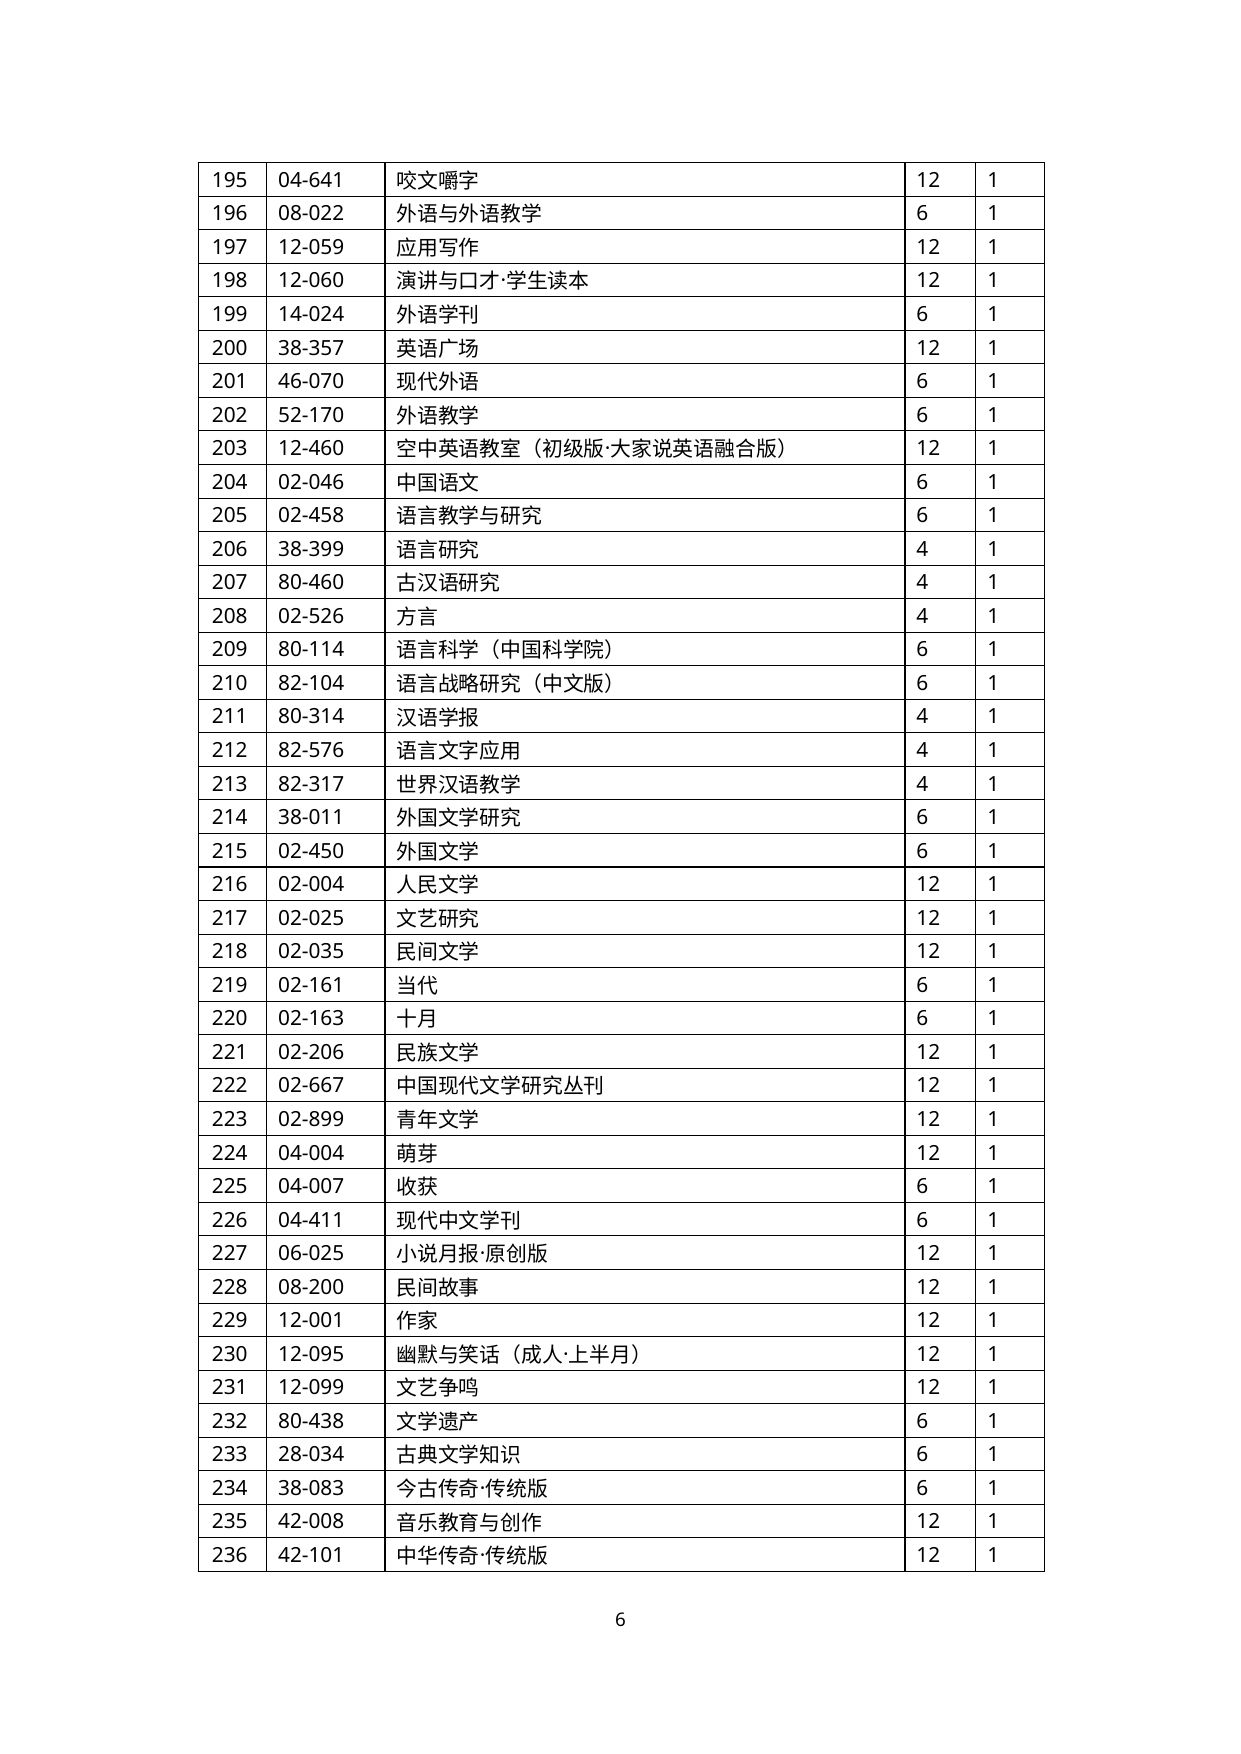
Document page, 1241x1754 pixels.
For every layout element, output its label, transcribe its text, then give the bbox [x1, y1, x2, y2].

table_cell [199, 331, 266, 363]
table_cell 民间文学 [386, 935, 904, 967]
table_cell [199, 1438, 266, 1470]
table_cell 1 [976, 230, 1044, 263]
table_cell 萌芽 [386, 1136, 904, 1168]
table_cell 1 [976, 868, 1044, 900]
table_cell 4 [906, 532, 975, 564]
table_cell 语言战略研究（中文版） [386, 666, 904, 699]
table_cell 42-101 [267, 1538, 384, 1571]
table_cell 1 [976, 364, 1044, 397]
table_cell 外国文学研究 [386, 800, 904, 833]
table_cell 民族文学 [386, 1035, 904, 1068]
table_cell 12 [906, 431, 975, 464]
table_cell 幽默与笑话（成人·上半月） [386, 1337, 904, 1369]
table_cell [199, 1203, 266, 1235]
table_cell [199, 1538, 266, 1571]
table_cell 08-200 [267, 1270, 384, 1302]
table_cell 12 [906, 1371, 975, 1403]
table_cell 1 [976, 566, 1044, 598]
table_cell [199, 1102, 266, 1135]
table_cell 人民文学 [386, 868, 904, 900]
table_cell [199, 1035, 266, 1068]
table_cell 今古传奇·传统版 [386, 1471, 904, 1504]
table_cell 1 [976, 1169, 1044, 1202]
table_cell 1 [976, 1404, 1044, 1437]
table_cell 1 [976, 733, 1044, 766]
table_cell 英语广场 [386, 331, 904, 363]
table_cell [199, 800, 266, 833]
table_cell 12-460 [267, 431, 384, 464]
table_cell 04-007 [267, 1169, 384, 1202]
table_cell 12 [906, 1035, 975, 1068]
table_cell 12 [906, 331, 975, 363]
table_cell 1 [976, 1136, 1044, 1168]
table_cell [199, 666, 266, 699]
table_cell 1 [976, 499, 1044, 531]
table_cell 文艺研究 [386, 901, 904, 933]
table_cell 1 [976, 331, 1044, 363]
table_cell 1 [976, 935, 1044, 967]
table_cell [199, 163, 266, 196]
table_cell 现代中文学刊 [386, 1203, 904, 1235]
table_cell 08-022 [267, 197, 384, 229]
table_cell [199, 1069, 266, 1101]
table_cell 1 [976, 197, 1044, 229]
table_cell 6 [906, 633, 975, 665]
table_cell [199, 264, 266, 296]
table_cell 6 [906, 1438, 975, 1470]
table_cell 6 [906, 1203, 975, 1235]
table_cell [199, 868, 266, 900]
table_cell 空中英语教室（初级版·大家说英语融合版） [386, 431, 904, 464]
table_cell 6 [906, 398, 975, 430]
table_cell 82-576 [267, 733, 384, 766]
table_cell 1 [976, 700, 1044, 732]
table_cell 6 [906, 666, 975, 699]
table_cell [199, 499, 266, 531]
table_cell [199, 901, 266, 933]
table_cell [199, 1304, 266, 1336]
table_cell [199, 700, 266, 732]
table_cell 4 [906, 767, 975, 799]
table_cell 中华传奇·传统版 [386, 1538, 904, 1571]
table_cell 文学遗产 [386, 1404, 904, 1437]
table_cell 12 [906, 1069, 975, 1101]
table_cell 80-460 [267, 566, 384, 598]
table_cell 1 [976, 1337, 1044, 1369]
table_cell [199, 1471, 266, 1504]
table_cell 1 [976, 1002, 1044, 1034]
table_cell [199, 398, 266, 430]
table_cell 演讲与口才·学生读本 [386, 264, 904, 296]
table_cell [199, 1371, 266, 1403]
table_cell 4 [906, 733, 975, 766]
table_cell 1 [976, 1203, 1044, 1235]
table_cell 6 [906, 968, 975, 1001]
table_cell 语言文字应用 [386, 733, 904, 766]
table_cell 12 [906, 1102, 975, 1135]
table_cell 38-399 [267, 532, 384, 564]
table_cell 12 [906, 1505, 975, 1537]
table_cell 收获 [386, 1169, 904, 1202]
table_cell 1 [976, 264, 1044, 296]
table_cell 语言研究 [386, 532, 904, 564]
table_cell 1 [976, 398, 1044, 430]
table_cell [199, 935, 266, 967]
table_cell 民间故事 [386, 1270, 904, 1302]
table_cell [199, 1337, 266, 1369]
table_cell 文艺争鸣 [386, 1371, 904, 1403]
table_cell 1 [976, 1102, 1044, 1135]
table_cell 4 [906, 566, 975, 598]
table_cell 6 [906, 465, 975, 497]
table_cell [199, 1404, 266, 1437]
table_cell [199, 197, 266, 229]
table_cell 80-114 [267, 633, 384, 665]
table_cell 作家 [386, 1304, 904, 1336]
table_cell 1 [976, 800, 1044, 833]
table_cell 1 [976, 834, 1044, 866]
table_cell 1 [976, 532, 1044, 564]
table_cell 小说月报·原创版 [386, 1236, 904, 1269]
table_cell 02-526 [267, 599, 384, 632]
table_cell 6 [906, 1404, 975, 1437]
table_cell 1 [976, 1505, 1044, 1537]
table_cell 12-095 [267, 1337, 384, 1369]
table_cell 1 [976, 633, 1044, 665]
table_cell 04-004 [267, 1136, 384, 1168]
table_cell 外语与外语教学 [386, 197, 904, 229]
table_cell 12 [906, 1236, 975, 1269]
table_cell 1 [976, 297, 1044, 330]
table_cell 46-070 [267, 364, 384, 397]
table_cell 青年文学 [386, 1102, 904, 1135]
table_cell [199, 968, 266, 1001]
table_cell [199, 1236, 266, 1269]
table_cell 6 [906, 1169, 975, 1202]
table_cell 4 [906, 700, 975, 732]
table_cell 12 [906, 1304, 975, 1336]
table_cell 1 [976, 1270, 1044, 1302]
table_cell 6 [906, 1002, 975, 1034]
table_cell 52-170 [267, 398, 384, 430]
table_cell 12 [906, 1270, 975, 1302]
table_cell 1 [976, 1304, 1044, 1336]
table_cell 12-060 [267, 264, 384, 296]
table_cell 古典文学知识 [386, 1438, 904, 1470]
table_cell 02-206 [267, 1035, 384, 1068]
table_cell 音乐教育与创作 [386, 1505, 904, 1537]
table_cell 02-025 [267, 901, 384, 933]
table_cell 80-438 [267, 1404, 384, 1437]
table_cell 6 [906, 1471, 975, 1504]
table_cell [199, 1505, 266, 1537]
table_cell 1 [976, 1438, 1044, 1470]
table_cell [199, 566, 266, 598]
table_cell 38-083 [267, 1471, 384, 1504]
table_cell [199, 1136, 266, 1168]
table_cell 1 [976, 1069, 1044, 1101]
table_cell 1 [976, 1035, 1044, 1068]
table_cell 方言 [386, 599, 904, 632]
table_cell 02-667 [267, 1069, 384, 1101]
table_cell 12-099 [267, 1371, 384, 1403]
table_cell 4 [906, 599, 975, 632]
table_cell 12 [906, 264, 975, 296]
table_cell [199, 297, 266, 330]
table_cell 06-025 [267, 1236, 384, 1269]
table_cell 中国现代文学研究丛刊 [386, 1069, 904, 1101]
table_cell 12 [906, 1136, 975, 1168]
table_cell [199, 733, 266, 766]
table_cell [199, 532, 266, 564]
table_cell 28-034 [267, 1438, 384, 1470]
table_cell 6 [906, 364, 975, 397]
table_cell [199, 1270, 266, 1302]
table_cell 1 [976, 1538, 1044, 1571]
table_cell 82-317 [267, 767, 384, 799]
table_cell 6 [906, 800, 975, 833]
table_cell 外语教学 [386, 398, 904, 430]
table_cell [199, 364, 266, 397]
table_cell 1 [976, 968, 1044, 1001]
table_cell [199, 1002, 266, 1034]
table_cell 12 [906, 901, 975, 933]
table_cell 02-163 [267, 1002, 384, 1034]
table_cell 02-450 [267, 834, 384, 866]
table_cell 咬文嚼字 [386, 163, 904, 196]
table_cell [199, 767, 266, 799]
table_cell 6 [906, 297, 975, 330]
table_cell 外国文学 [386, 834, 904, 866]
table_cell 02-458 [267, 499, 384, 531]
table_cell 12 [906, 1538, 975, 1571]
table_cell 02-004 [267, 868, 384, 900]
table_cell 12 [906, 935, 975, 967]
table_cell 12-059 [267, 230, 384, 263]
table_cell 14-024 [267, 297, 384, 330]
table_cell 十月 [386, 1002, 904, 1034]
table_cell 1 [976, 431, 1044, 464]
table_cell 38-357 [267, 331, 384, 363]
table_cell [199, 599, 266, 632]
table_cell 1 [976, 767, 1044, 799]
table_cell 02-899 [267, 1102, 384, 1135]
table_cell 02-035 [267, 935, 384, 967]
table_cell [199, 1169, 266, 1202]
table_cell 中国语文 [386, 465, 904, 497]
table_cell 1 [976, 163, 1044, 196]
table_cell [199, 633, 266, 665]
table_cell 12 [906, 230, 975, 263]
table_cell 现代外语 [386, 364, 904, 397]
table_cell 12-001 [267, 1304, 384, 1336]
table_cell [199, 431, 266, 464]
table_cell 02-161 [267, 968, 384, 1001]
table_cell 02-046 [267, 465, 384, 497]
table_cell 12 [906, 1337, 975, 1369]
table_cell 1 [976, 666, 1044, 699]
table_cell 1 [976, 1236, 1044, 1269]
table_cell 当代 [386, 968, 904, 1001]
table_cell 80-314 [267, 700, 384, 732]
table_cell 应用写作 [386, 230, 904, 263]
table_cell 04-411 [267, 1203, 384, 1235]
table_cell 古汉语研究 [386, 566, 904, 598]
table_cell [199, 834, 266, 866]
table_cell 语言教学与研究 [386, 499, 904, 531]
table_cell 世界汉语教学 [386, 767, 904, 799]
table_cell 1 [976, 465, 1044, 497]
table_cell 82-104 [267, 666, 384, 699]
table_cell 外语学刊 [386, 297, 904, 330]
table_cell 6 [906, 197, 975, 229]
table_cell [199, 230, 266, 263]
table_cell 04-641 [267, 163, 384, 196]
table_cell 6 [906, 834, 975, 866]
table_cell 6 [906, 499, 975, 531]
table_cell 语言科学（中国科学院） [386, 633, 904, 665]
table_cell 12 [906, 868, 975, 900]
table_cell 1 [976, 1471, 1044, 1504]
table_cell 38-011 [267, 800, 384, 833]
table_cell 1 [976, 901, 1044, 933]
table_cell 1 [976, 599, 1044, 632]
table_cell 汉语学报 [386, 700, 904, 732]
table_cell [199, 465, 266, 497]
table_cell 12 [906, 163, 975, 196]
table_cell 42-008 [267, 1505, 384, 1537]
table_cell 1 [976, 1371, 1044, 1403]
